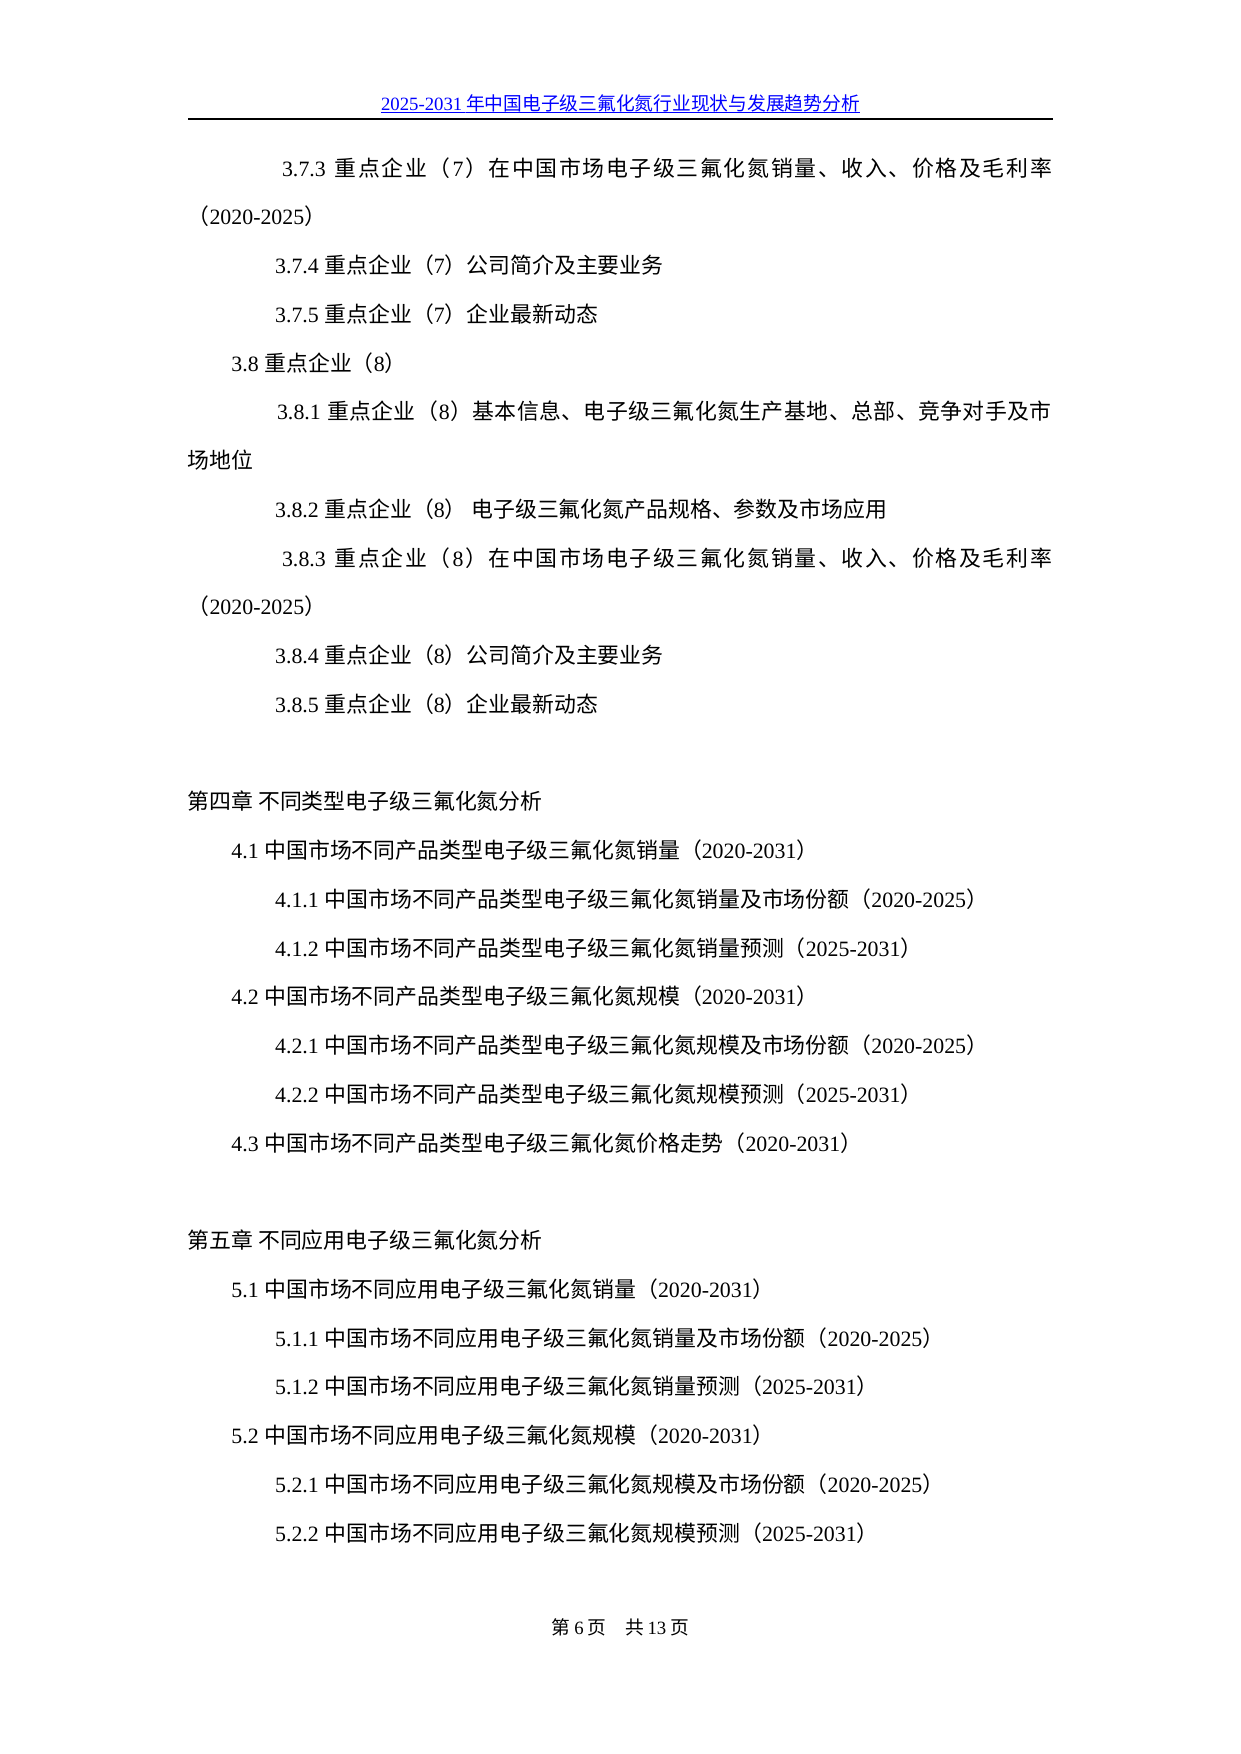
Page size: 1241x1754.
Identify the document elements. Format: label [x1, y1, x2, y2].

text [187, 150, 1053, 1548]
